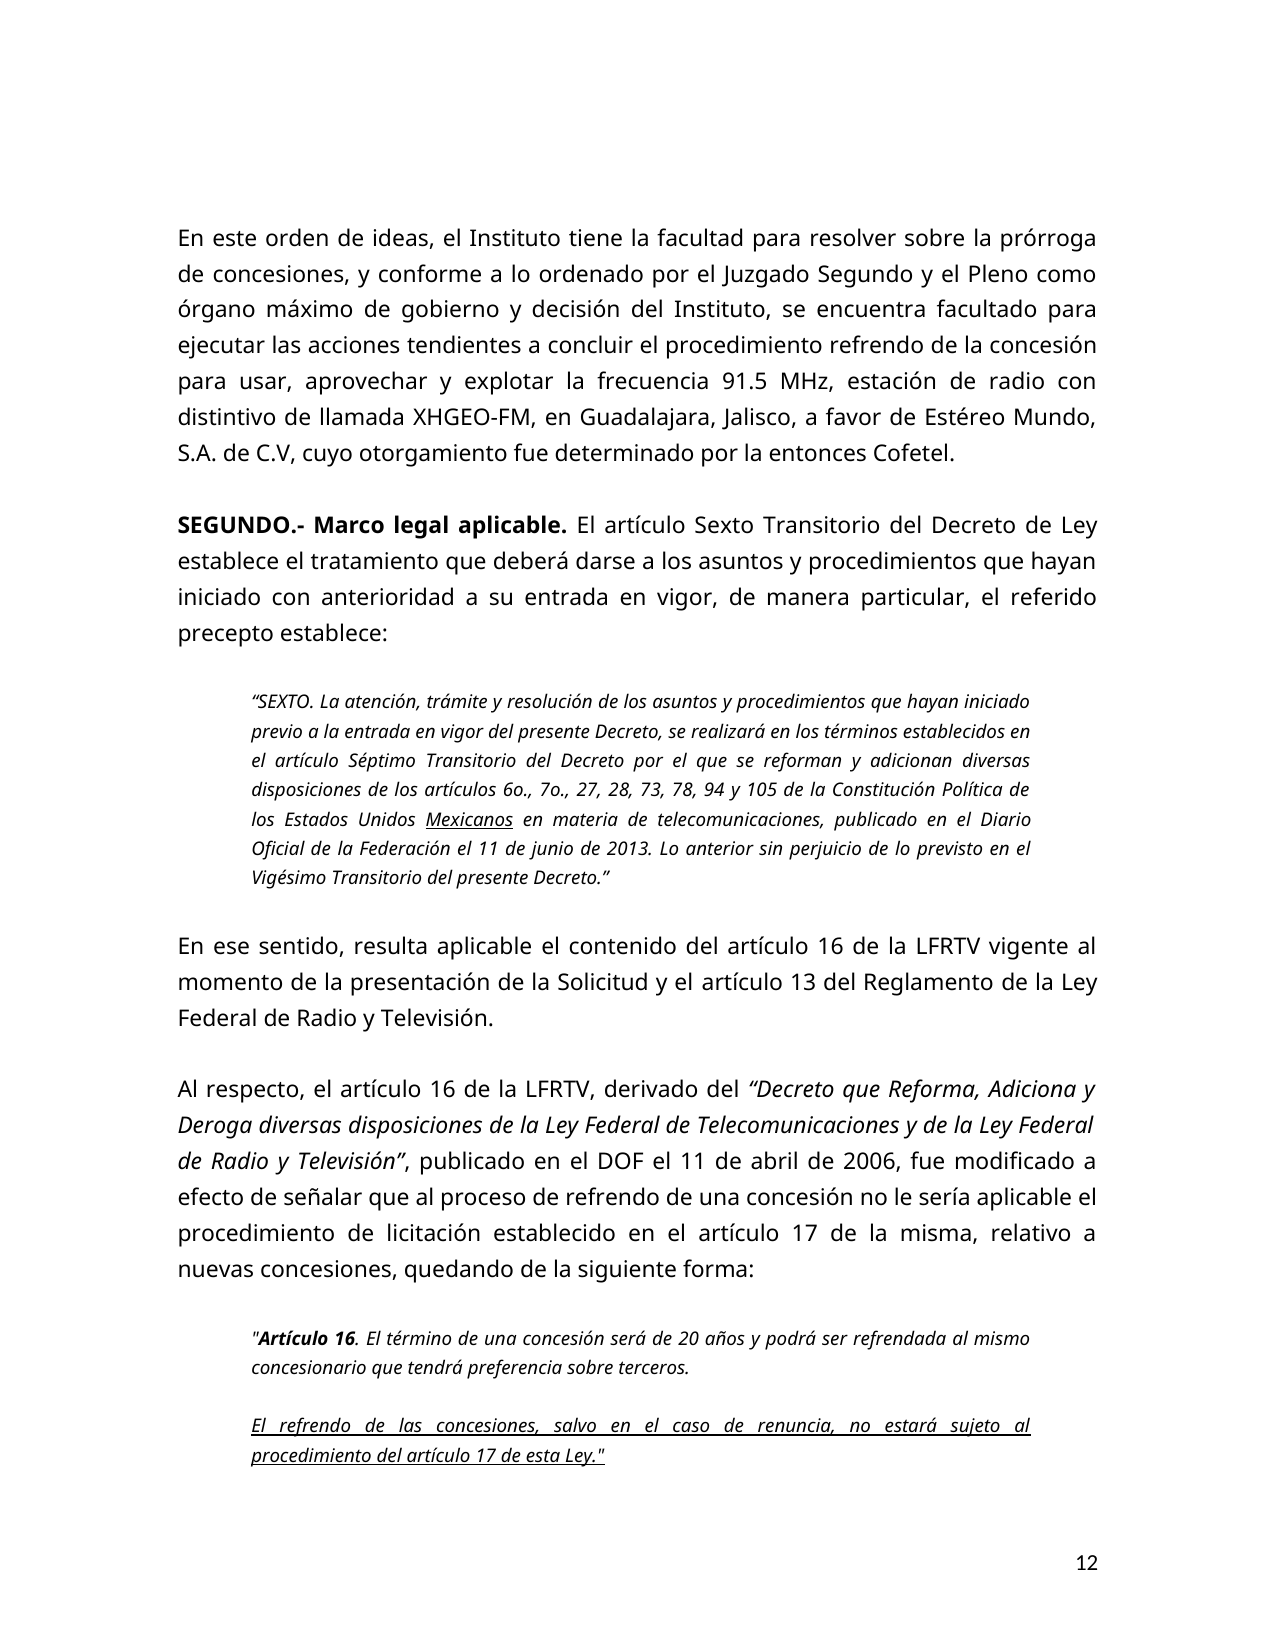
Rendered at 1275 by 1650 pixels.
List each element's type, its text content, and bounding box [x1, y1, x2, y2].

text En este orden de ideas, el Instituto tiene la facultad para resolver sobre la prórroga de concesiones, y conforme a lo ordenado por el Juzgado Segundo y el Pleno como órgano máximo de gobierno y decisión del Instituto, se encuentra facultado para ejecutar las acciones tendientes a concluir el procedimiento refrendo de la concesión para usar, aprovechar y explotar la frecuencia 91.5 MHz, estación de radio con distintivo de llamada XHGEO-FM, en Guadalajara, Jalisco, a favor de Estéreo Mundo, S.A. de C.V, cuyo otorgamiento fue determinado por la entonces Cofetel. [177, 222, 1098, 468]
text Al respecto, el artículo 16 de la LFRTV, derivado del “Decreto que Reforma, Adiciona y Deroga diversas disposiciones de la Ley Federal de Telecomunicaciones y de la Ley Federal de Radio y Televisión”, publicado en el DOF el 11 de abril de 2006, fue modificado a efecto de señalar que al proceso de refrendo de una concesión no le sería aplicable el procedimiento de licitación establecido en el artículo 17 de la misma, relativo a nuevas concesiones, quedando de la siguiente forma: [177, 1073, 1098, 1284]
text En ese sentido, resulta aplicable el contenido del artículo 16 de la LFRTV vigente al momento de la presentación de la Solicitud y el artículo 13 del Reglamento de la Ley Federal de Radio y Televisión. [177, 929, 1098, 1033]
text "Artículo 16. El término de una concesión será de 20 años y podrá ser refrendada al mismo concesionario que tendrá preferencia sobre terceros. [251, 1325, 1034, 1380]
text “SEXTO. La atención, trámite y resolución de los asuntos y procedimientos que hayan iniciado previo a la entrada en vigor del presente Decreto, se realizará en los términos establecidos en el artículo Séptimo Transitorio del Decreto por el que se reforman y adicionan diversas disposiciones de los artículos 6o., 7o., 27, 28, 73, 78, 94 y 105 de la Constitución Política de los Estados Unidos Mexicanos en materia de telecomunicaciones, publicado en el Diario Oficial de la Federación el 11 de junio de 2013. Lo anterior sin perjuicio de lo previsto en el Vigésimo Transitorio del presente Decreto.” [251, 689, 1034, 890]
text SEGUNDO.- Marco legal aplicable. El artículo Sexto Transitorio del Decreto de Ley establece el tratamiento que deberá darse a los asuntos y procedimientos que hayan iniciado con anterioridad a su entrada en vigor, de manera particular, el referido precepto establece: [177, 509, 1098, 648]
text El refrendo de las concesiones, salvo en el caso de renuncia, no estará sujeto al procedimiento del artículo 17 de esta Ley." [251, 1413, 1034, 1467]
